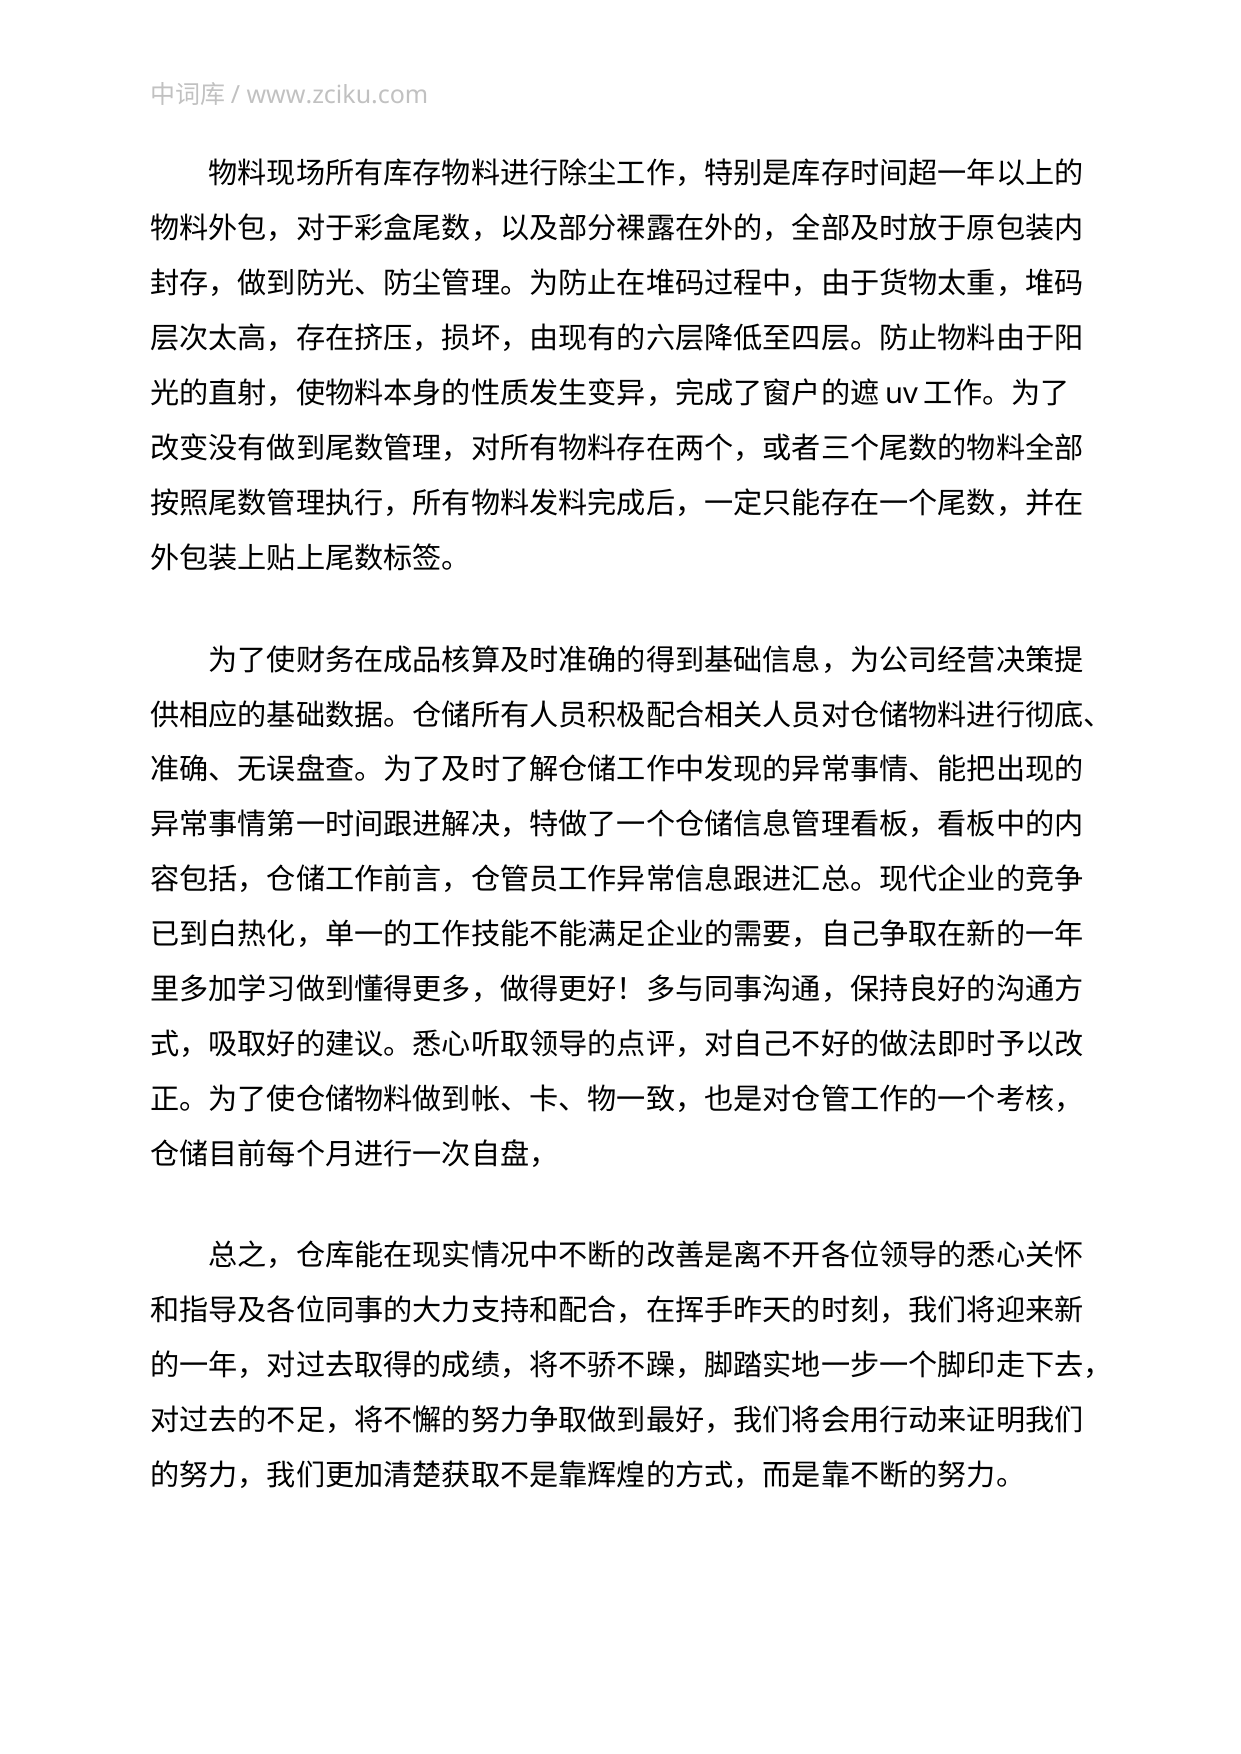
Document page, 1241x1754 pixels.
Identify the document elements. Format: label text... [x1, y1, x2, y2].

text 总之，仓库能在现实情况中不断的改善是离不开各位领导的悉心关怀和指导及各位同事的大力支持和配合，在挥手昨天的时刻，我们将迎来新的一年，对过去取得的成绩，将不骄不躁，脚踏实地一步一个脚印走下去，对过去的不足，将不懈的努力争取做到最好，我们将会用行动来证明我们的努力，我们更加清楚获取不是靠辉煌的方式，而是靠不断的努力。 [150, 1232, 1090, 1494]
text 为了使财务在成品核算及时准确的得到基础信息，为公司经营决策提供相应的基础数据。仓储所有人员积极配合相关人员对仓储物料进行彻底、准确、无误盘查。为了及时了解仓储工作中发现的异常事情、能把出现的异常事情第一时间跟进解决，特做了一个仓储信息管理看板，看板中的内容包括，仓储工作前言，仓管员工作异常信息跟进汇总。现代企业的竞争已到白热化，单一的工作技能不能满足企业的需要，自己争取在新的一年里多加学习做到懂得更多，做得更好！多与同事沟通，保持良好的沟通方式，吸取好的建议。悉心听取领导的点评，对自己不好的做法即时予以改正。为了使仓储物料做到帐、卡、物一致，也是对仓管工作的一个考核，仓储目前每个月进行一次自盘， [150, 636, 1090, 1172]
text 物料现场所有库存物料进行除尘工作，特别是库存时间超一年以上的物料外包，对于彩盒尾数，以及部分裸露在外的，全部及时放于原包装内封存，做到防光、防尘管理。为防止在堆码过程中，由于货物太重，堆码层次太高，存在挤压，损坏，由现有的六层降低至四层。防止物料由于阳光的直射，使物料本身的性质发生变异，完成了窗户的遮uv工作。为了改变没有做到尾数管理，对所有物料存在两个，或者三个尾数的物料全部按照尾数管理执行，所有物料发料完成后，一定只能存在一个尾数，并在外包装上贴上尾数标签。 [150, 150, 1090, 577]
